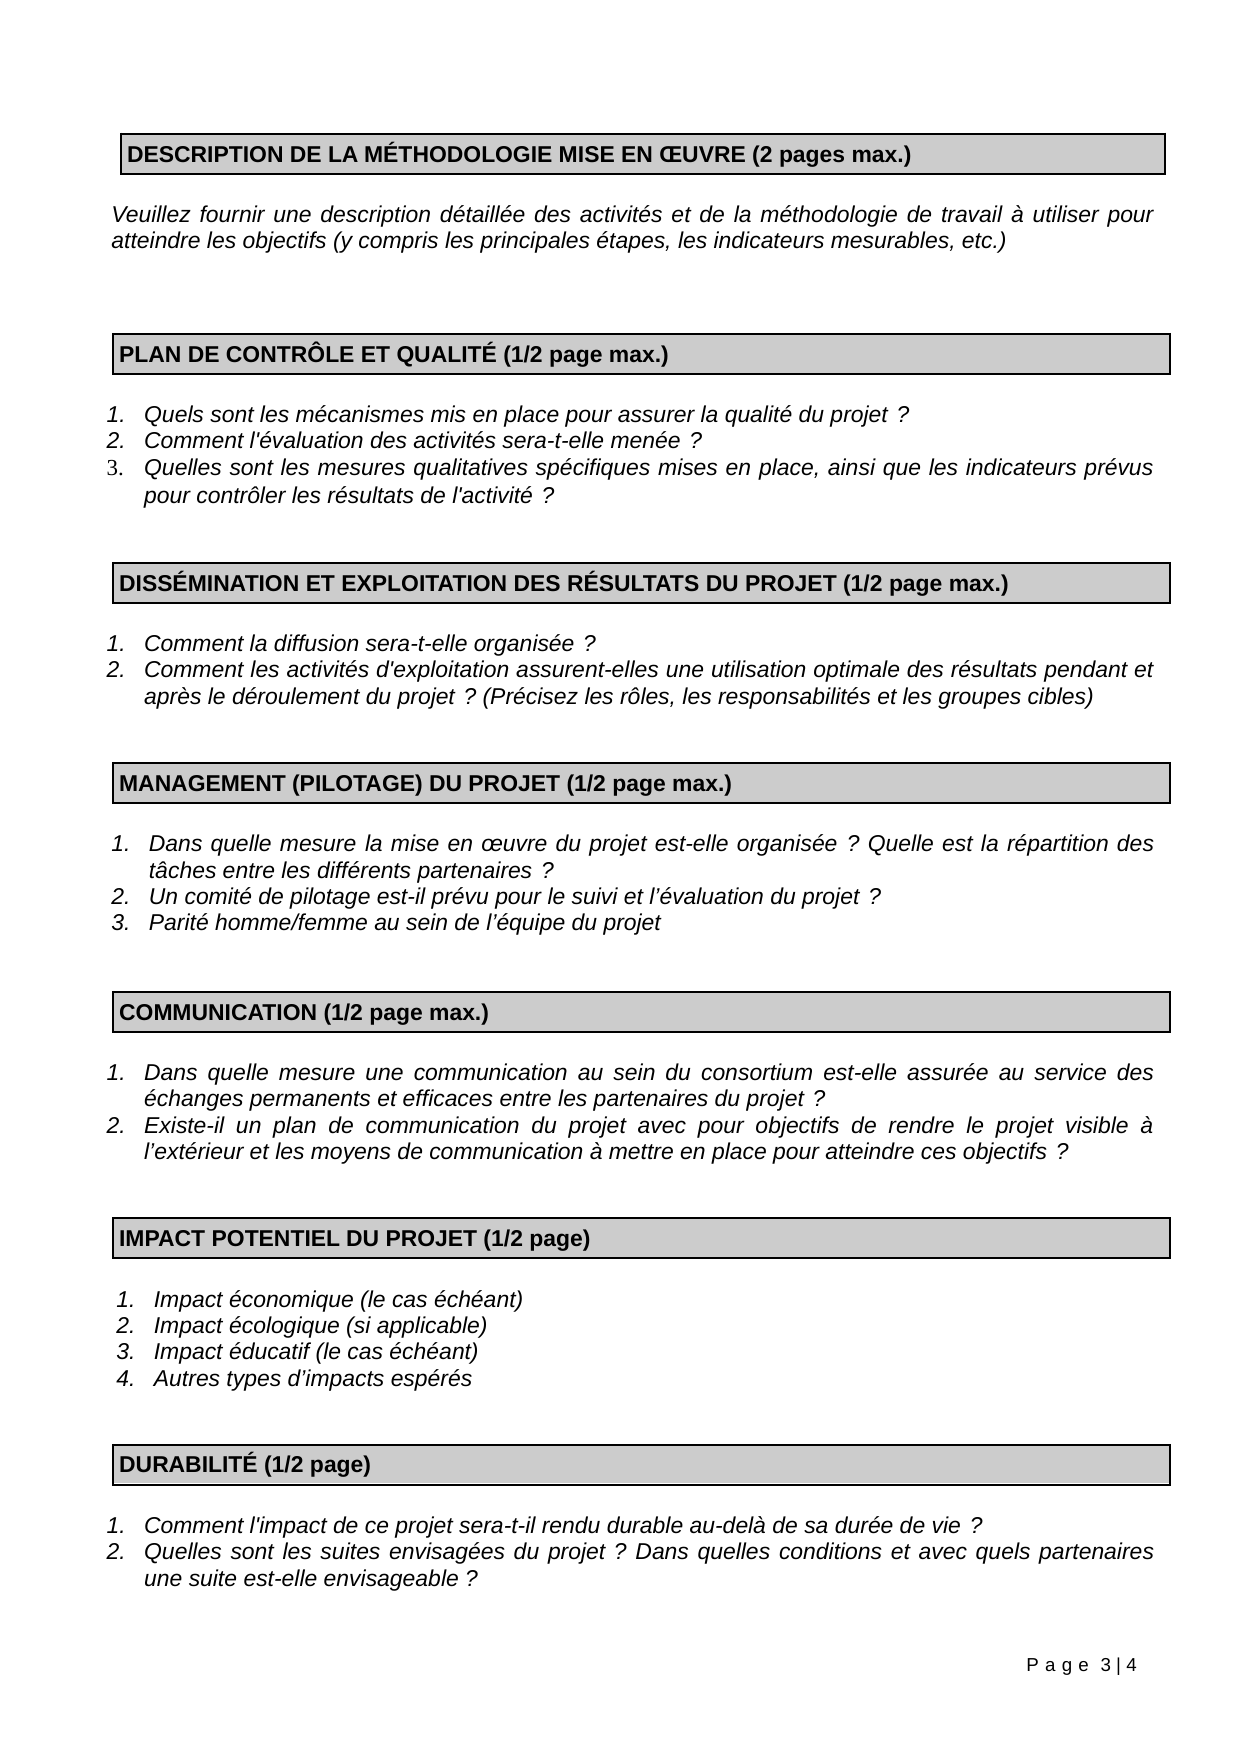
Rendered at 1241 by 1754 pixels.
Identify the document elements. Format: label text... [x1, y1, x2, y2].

table_header MANAGEMENT (PILOTAGE) DU PROJET (1/2 page max.) [114, 764, 1169, 802]
list Dans quelle mesure la mise en œuvre du projet est-elle organisée ? Quelle est la répartition des tâches entre les différents partenaires ? [111, 830, 1157, 883]
list Existe-il un plan de communication du projet avec pour objectifs de rendre le projet visible à l’extérieur et les moyens de communication à mettre en place pour atteindre ces objectifs ? [106, 1112, 1157, 1164]
table_header PLAN DE CONTRÔLE ET QUALITÉ (1/2 page max.) [114, 335, 1169, 373]
list Quels sont les mécanismes mis en place pour assurer la qualité du projet ? [106, 401, 1157, 427]
text Veuillez fournir une description détaillée des activités et de la méthodologie de travail à utiliser pour atteindre les objectifs (y compris les principales étapes, les indicateurs mesurables, etc.) [111, 201, 1157, 254]
list Parité homme/femme au sein de l’équipe du projet [111, 909, 1157, 936]
list Comment la diffusion sera-t-elle organisée ? [106, 630, 1157, 656]
list Autres types d’impacts espérés [116, 1364, 1157, 1391]
list Quelles sont les suites envisagées du projet ? Dans quelles conditions et avec quels partenaires une suite est-elle envisageable ? [106, 1538, 1157, 1591]
list Impact éducatif (le cas échéant) [116, 1338, 1157, 1364]
list Dans quelle mesure une communication au sein du consortium est-elle assurée au service des échanges permanents et efficaces entre les partenaires du projet ? [106, 1059, 1157, 1112]
list Un comité de pilotage est-il prévu pour le suivi et l’évaluation du projet ? [111, 883, 1157, 909]
list Comment l'évaluation des activités sera-t-elle menée ? [106, 427, 1157, 454]
table_header DISSÉMINATION ET EXPLOITATION DES RÉSULTATS DU PROJET (1/2 page max.) [114, 564, 1169, 602]
list Impact économique (le cas échéant) [116, 1286, 1157, 1312]
list Impact écologique (si applicable) [116, 1312, 1157, 1338]
list Comment l'impact de ce projet sera-t-il rendu durable au-delà de sa durée de vie ? [106, 1512, 1157, 1538]
list Comment les activités d'exploitation assurent-elles une utilisation optimale des résultats pendant et après le déroulement du projet ? (Précisez les rôles, les responsabilités et les groupes cibles) [106, 656, 1157, 709]
table_header DESCRIPTION DE LA MÉTHODOLOGIE MISE EN ŒUVRE (2 pages max.) [122, 135, 1164, 173]
table_header IMPACT POTENTIEL DU PROJET (1/2 page) [114, 1219, 1169, 1257]
table_header DURABILITÉ (1/2 page) [114, 1446, 1169, 1483]
list Quelles sont les mesures qualitatives spécifiques mises en place, ainsi que les indicateurs prévus pour contrôler les résultats de l'activité ? [106, 454, 1157, 509]
table_header COMMUNICATION (1/2 page max.) [114, 993, 1169, 1031]
